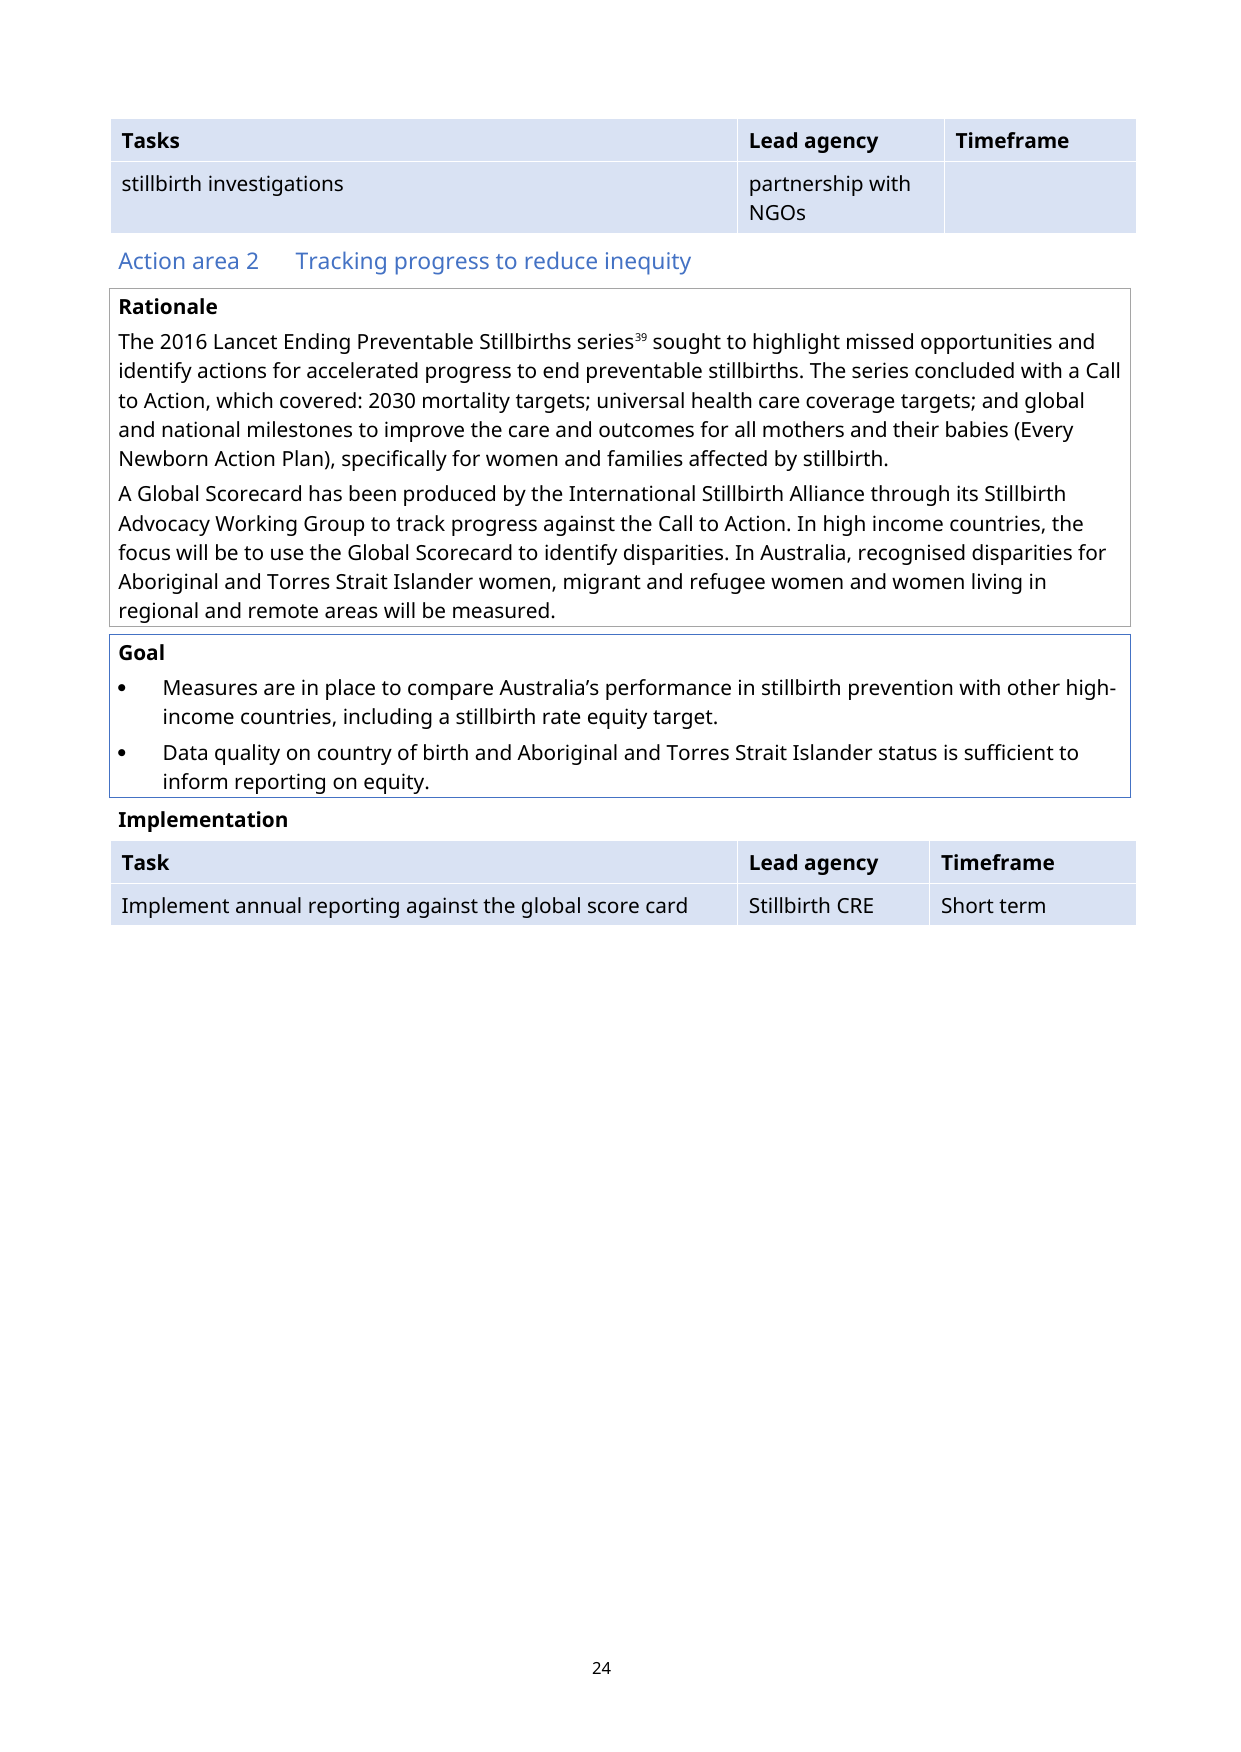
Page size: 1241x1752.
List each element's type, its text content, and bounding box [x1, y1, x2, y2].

text A Global Scorecard has been produced by the International Stillbirth Alliance through its Stillbirth Advocacy Working Group to track progress against the Call to Action. In high income countries, the focus will be to use the Global Scorecard to identify disparities. In Australia, recognised disparities for Aboriginal and Torres Strait Islander women, migrant and refugee women and women living in regional and remote areas will be measured. [110, 475, 1130, 626]
text Implementation [118, 804, 1122, 834]
text Tracking progress to reduce inequity [118, 246, 1122, 275]
text Measures are in place to compare Australia’s performance in stillbirth prevention with other high-income countries, including a stillbirth rate equity target. [110, 669, 1130, 731]
table_header Lead agency [738, 119, 944, 161]
table_header Timeframe [945, 119, 1136, 161]
table_cell Medium term [945, 162, 1136, 233]
table_header Timeframe [930, 841, 1136, 883]
text The 2016 Lancet Ending Preventable Stillbirths series39 sought to highlight missed opportunities and identify actions for accelerated progress to end preventable stillbirths. The series concluded with a Call to Action, which covered: 2030 mortality targets; universal health care coverage targets; and global and national milestones to improve the care and outcomes for all mothers and their babies (Every Newborn Action Plan), specifically for women and families affected by stillbirth. [110, 323, 1130, 472]
table_header Lead agency [738, 841, 929, 883]
table_cell Short term [930, 884, 1136, 925]
table_cell Implement annual reporting against the global score card [111, 884, 737, 925]
table_cell Stillbirth CRE [738, 884, 929, 925]
table_header Task [111, 841, 737, 883]
text Data quality on country of birth and Aboriginal and Torres Strait Islander status is sufficient to inform reporting on equity. [110, 734, 1130, 797]
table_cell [738, 162, 944, 233]
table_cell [111, 162, 737, 233]
table_header Tasks [111, 119, 737, 161]
text Goal [110, 635, 1130, 666]
text Rationale [110, 289, 1130, 320]
